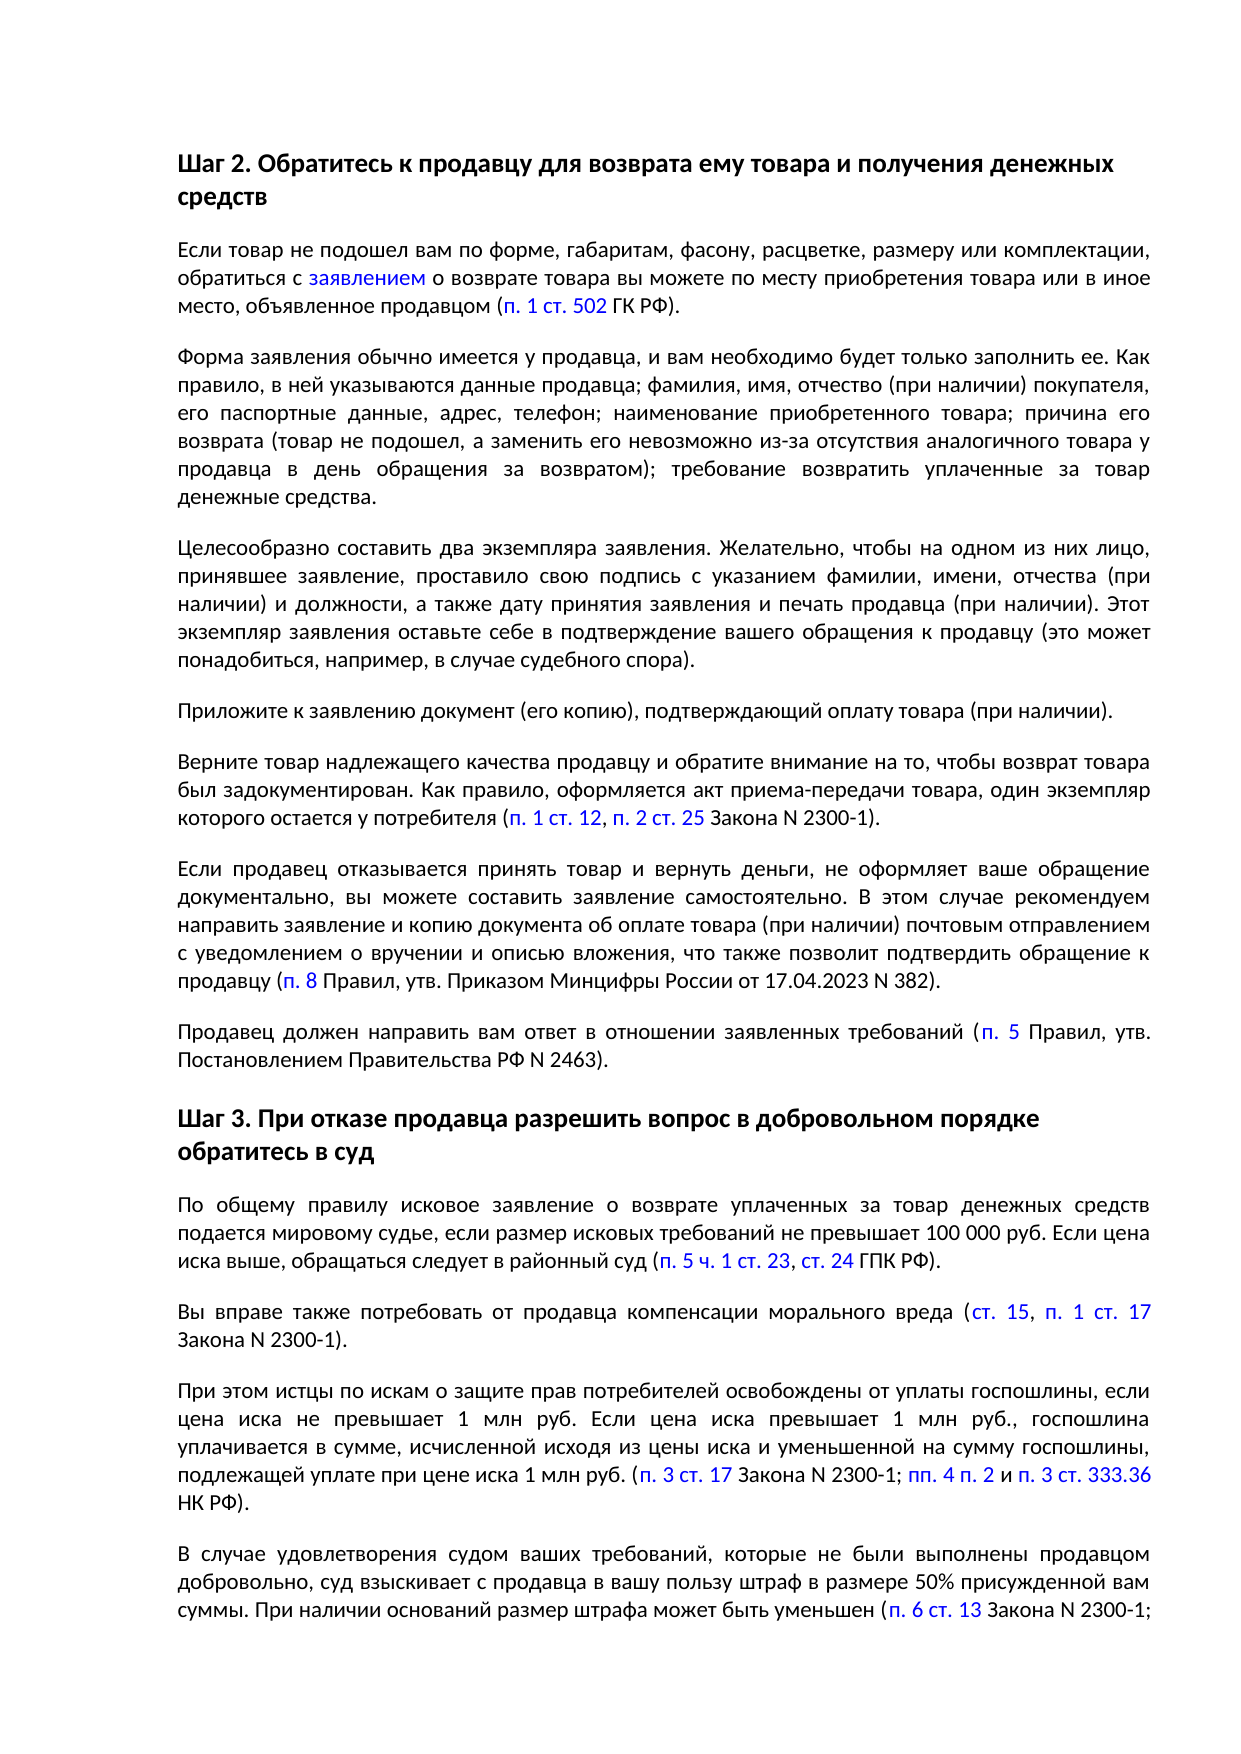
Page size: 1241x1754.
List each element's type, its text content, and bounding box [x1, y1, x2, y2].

text Продавец должен направить вам ответ в отношении заявленных требований (п. 5 Правил, утв. Постановлением Правительства РФ N 2463). [177, 1017, 1152, 1073]
text Если товар не подошел вам по форме, габаритам, фасону, расцветке, размеру или комплектации, обратиться с заявлением о возврате товара вы можете по месту приобретения товара или в иное место, объявленное продавцом (п. 1 ст. 502 ГК РФ). [177, 235, 1152, 319]
text По общему правилу исковое заявление о возврате уплаченных за товар денежных средств подается мировому судье, если размер исковых требований не превышает 100 000 руб. Если цена иска выше, обращаться следует в районный суд (п. 5 ч. 1 ст. 23, ст. 24 ГПК РФ). [177, 1190, 1152, 1274]
text Приложите к заявлению документ (его копию), подтверждающий оплату товара (при наличии). [177, 696, 1152, 724]
text Целесообразно составить два экземпляра заявления. Желательно, чтобы на одном из них лицо, принявшее заявление, проставило свою подпись с указанием фамилии, имени, отчества (при наличии) и должности, а также дату принятия заявления и печать продавца (при наличии). Этот экземпляр заявления оставьте себе в подтверждение вашего обращения к продавцу (это может понадобиться, например, в случае судебного спора). [177, 533, 1152, 673]
text Шаг 2. Обратитесь к продавцу для возврата ему товара и получения денежных средств [177, 146, 1152, 212]
text При этом истцы по искам о защите прав потребителей освобождены от уплаты госпошлины, если цена иска не превышает 1 млн руб. Если цена иска превышает 1 млн руб., госпошлина уплачивается в сумме, исчисленной исходя из цены иска и уменьшенной на сумму госпошлины, подлежащей уплате при цене иска 1 млн руб. (п. 3 ст. 17 Закона N 2300-1; пп. 4 п. 2 и п. 3 ст. 333.36 НК РФ). [177, 1376, 1152, 1516]
text Вы вправе также потребовать от продавца компенсации морального вреда (ст. 15, п. 1 ст. 17 Закона N 2300-1). [177, 1297, 1152, 1353]
text Если продавец отказывается принять товар и вернуть деньги, не оформляет ваше обращение документально, вы можете составить заявление самостоятельно. В этом случае рекомендуем направить заявление и копию документа об оплате товара (при наличии) почтовым отправлением с уведомлением о вручении и описью вложения, что также позволит подтвердить обращение к продавцу (п. 8 Правил, утв. Приказом Минцифры России от 17.04.2023 N 382). [177, 854, 1152, 994]
text Верните товар надлежащего качества продавцу и обратите внимание на то, чтобы возврат товара был задокументирован. Как правило, оформляется акт приема-передачи товара, один экземпляр которого остается у потребителя (п. 1 ст. 12, п. 2 ст. 25 Закона N 2300-1). [177, 747, 1152, 831]
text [177, 1539, 1152, 1623]
text Форма заявления обычно имеется у продавца, и вам необходимо будет только заполнить ее. Как правило, в ней указываются данные продавца; фамилия, имя, отчество (при наличии) покупателя, его паспортные данные, адрес, телефон; наименование приобретенного товара; причина его возврата (товар не подошел, а заменить его невозможно из-за отсутствия аналогичного товара у продавца в день обращения за возвратом); требование возвратить уплаченные за товар денежные средства. [177, 342, 1152, 510]
text Шаг 3. При отказе продавца разрешить вопрос в добровольном порядке обратитесь в суд [177, 1101, 1152, 1167]
